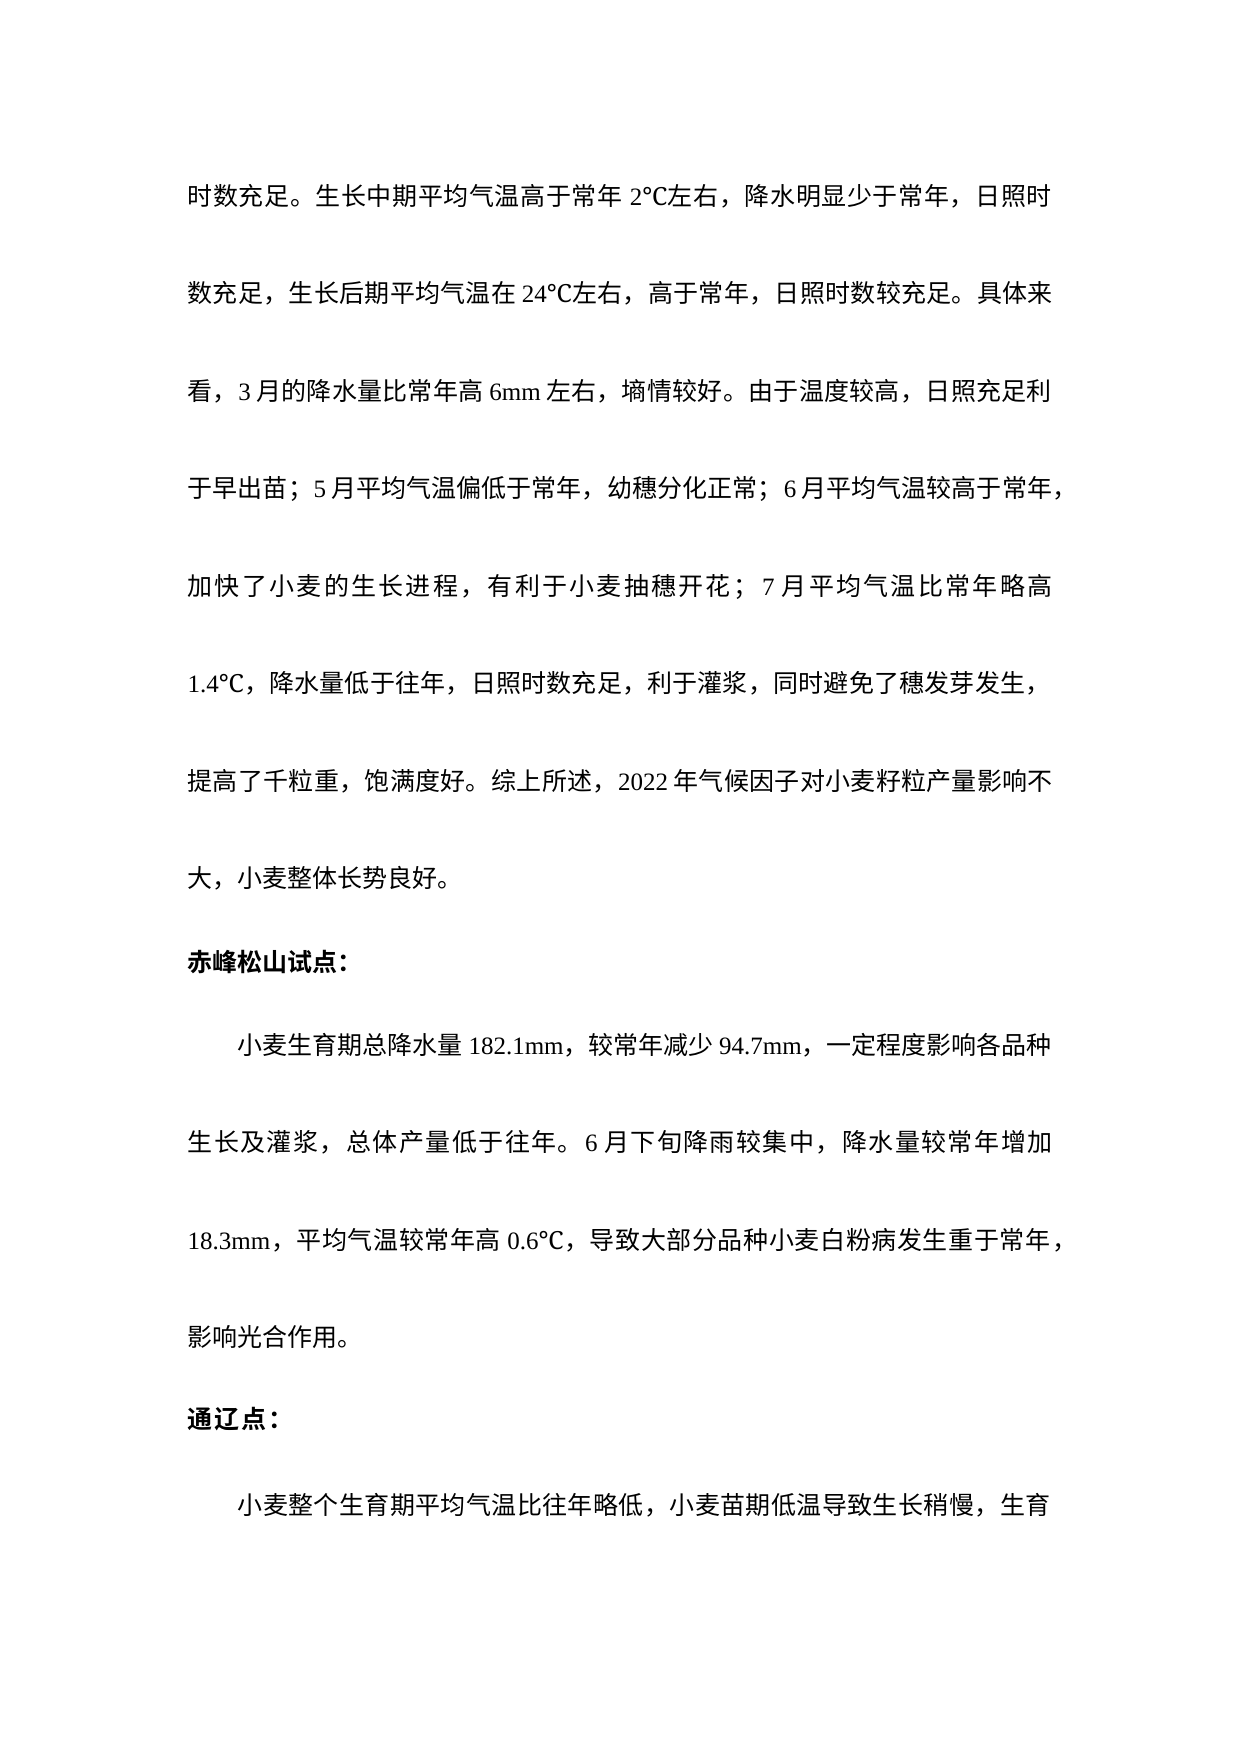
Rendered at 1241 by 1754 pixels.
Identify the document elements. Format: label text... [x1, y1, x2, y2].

text 赤峰松山试点： [187, 928, 1053, 993]
text 通辽点： [187, 1386, 1053, 1451]
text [187, 1471, 1053, 1536]
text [187, 162, 1053, 909]
text 小麦生育期总降水量182.1mm，较常年减少94.7mm，一定程度影响各品种生长及灌浆，总体产量低于往年。6月下旬降雨较集中，降水量较常年增加18.3mm，平均气温较常年高0.6℃，导致大部分品种小麦白粉病发生重于常年，影响光合作用。 [187, 1011, 1053, 1368]
